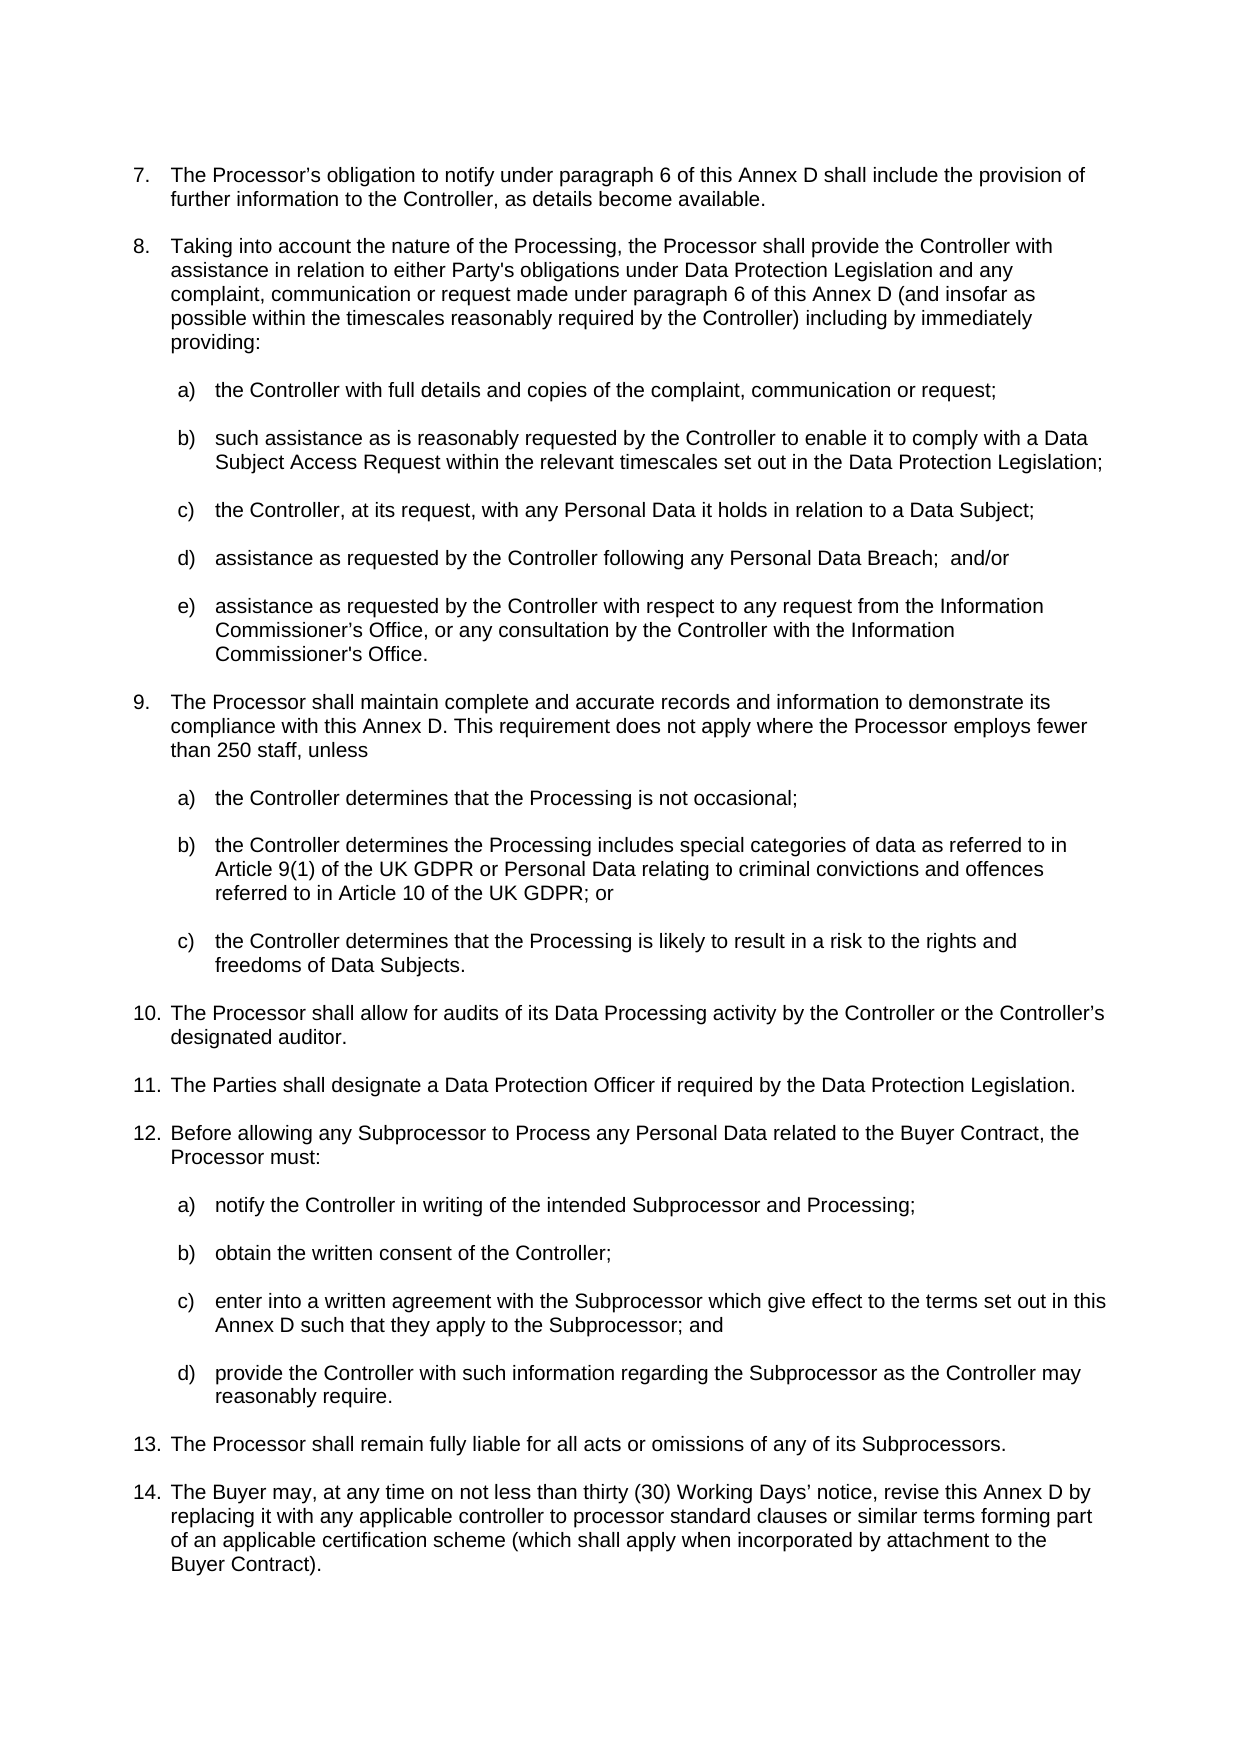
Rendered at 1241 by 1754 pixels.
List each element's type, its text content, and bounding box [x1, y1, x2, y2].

subtitle the Controller determines that the Processing is not occasional; [177, 785, 1107, 809]
subtitle notify the Controller in writing of the intended Subprocessor and Processing; [177, 1193, 1107, 1217]
subtitle The Parties shall designate a Data Protection Officer if required by the Data Protection Legislation. [133, 1073, 1107, 1097]
subtitle provide the Controller with such information regarding the Subprocessor as the Controller may reasonably require. [177, 1360, 1107, 1408]
subtitle the Controller with full details and copies of the complaint, communication or request; [177, 378, 1107, 402]
subtitle The Buyer may, at any time on not less than thirty (30) Working Days’ notice, revise this Annex D by replacing it with any applicable controller to processor standard clauses or similar terms forming part of an applicable certification scheme (which shall apply when incorporated by attachment to the Buyer Contract). [133, 1480, 1107, 1576]
subtitle The Processor’s obligation to notify under paragraph 6 of this Annex D shall include the provision of further information to the Controller, as details become available. [133, 162, 1107, 210]
subtitle The Processor shall remain fully liable for all acts or omissions of any of its Subprocessors. [133, 1432, 1107, 1456]
subtitle the Controller determines the Processing includes special categories of data as referred to in Article 9(1) of the UK GDPR or Personal Data relating to criminal convictions and offences referred to in Article 10 of the UK GDPR; or [177, 833, 1107, 905]
subtitle the Controller, at its request, with any Personal Data it holds in relation to a Data Subject; [177, 498, 1107, 522]
subtitle assistance as requested by the Controller with respect to any request from the Information Commissioner’s Office, or any consultation by the Controller with the Information Commissioner's Office. [177, 594, 1107, 666]
subtitle assistance as requested by the Controller following any Personal Data Breach; and/or [177, 546, 1107, 570]
subtitle obtain the written consent of the Controller; [177, 1241, 1107, 1264]
subtitle The Processor shall maintain complete and accurate records and information to demonstrate its compliance with this Annex D. This requirement does not apply where the Processor employs fewer than 250 staff, unless [133, 689, 1107, 761]
subtitle The Processor shall allow for audits of its Data Processing activity by the Controller or the Controller’s designated auditor. [133, 1001, 1107, 1049]
subtitle enter into a written agreement with the Subprocessor which give effect to the terms set out in this Annex D such that they apply to the Subprocessor; and [177, 1288, 1107, 1336]
subtitle Before allowing any Subprocessor to Process any Personal Data related to the Buyer Contract, the Processor must: [133, 1121, 1107, 1169]
subtitle Taking into account the nature of the Processing, the Processor shall provide the Controller with assistance in relation to either Party's obligations under Data Protection Legislation and any complaint, communication or request made under paragraph 6 of this Annex D (and insofar as possible within the timescales reasonably required by the Controller) including by immediately providing: [133, 234, 1107, 354]
subtitle such assistance as is reasonably requested by the Controller to enable it to comply with a Data Subject Access Request within the relevant timescales set out in the Data Protection Legislation; [177, 426, 1107, 474]
subtitle the Controller determines that the Processing is likely to result in a risk to the rights and freedoms of Data Subjects. [177, 929, 1107, 977]
